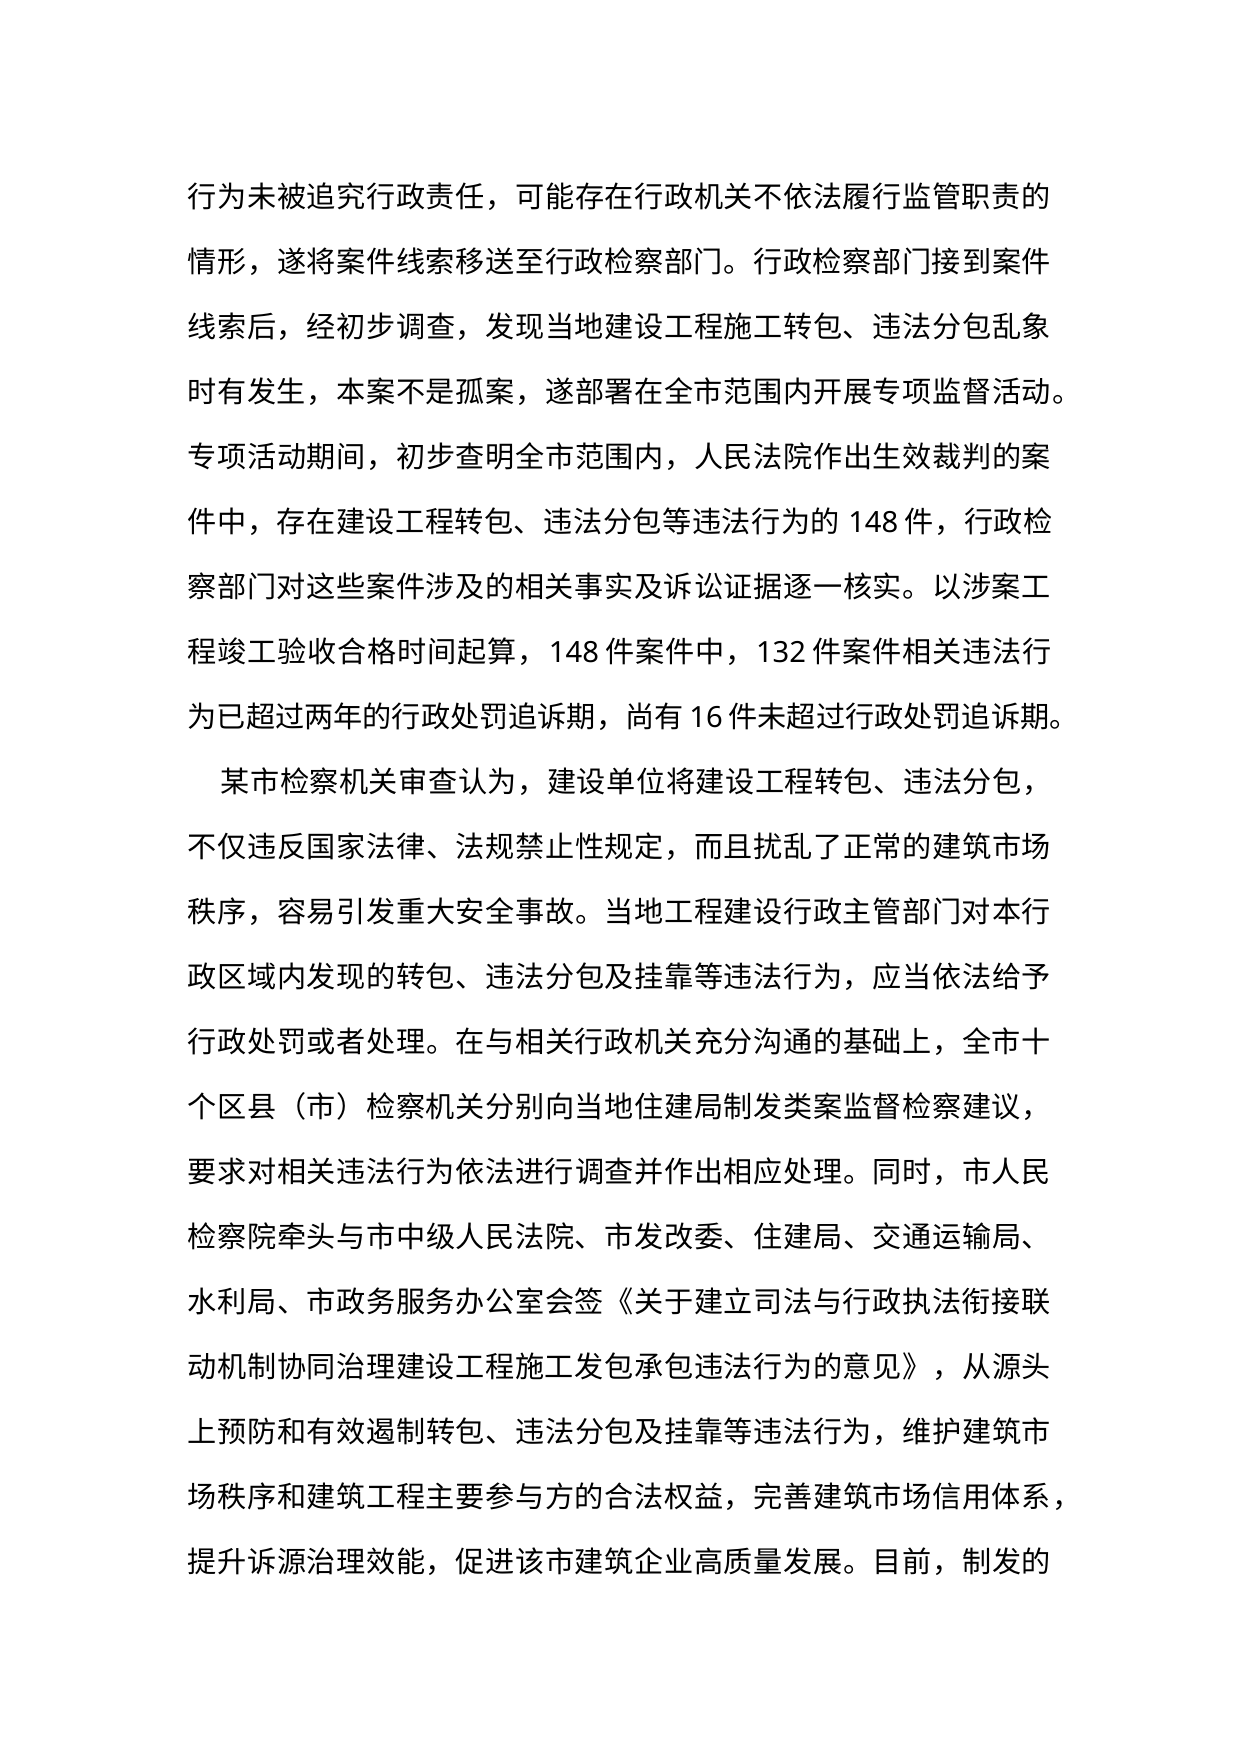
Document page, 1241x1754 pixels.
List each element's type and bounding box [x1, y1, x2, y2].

text [187, 162, 1053, 1592]
